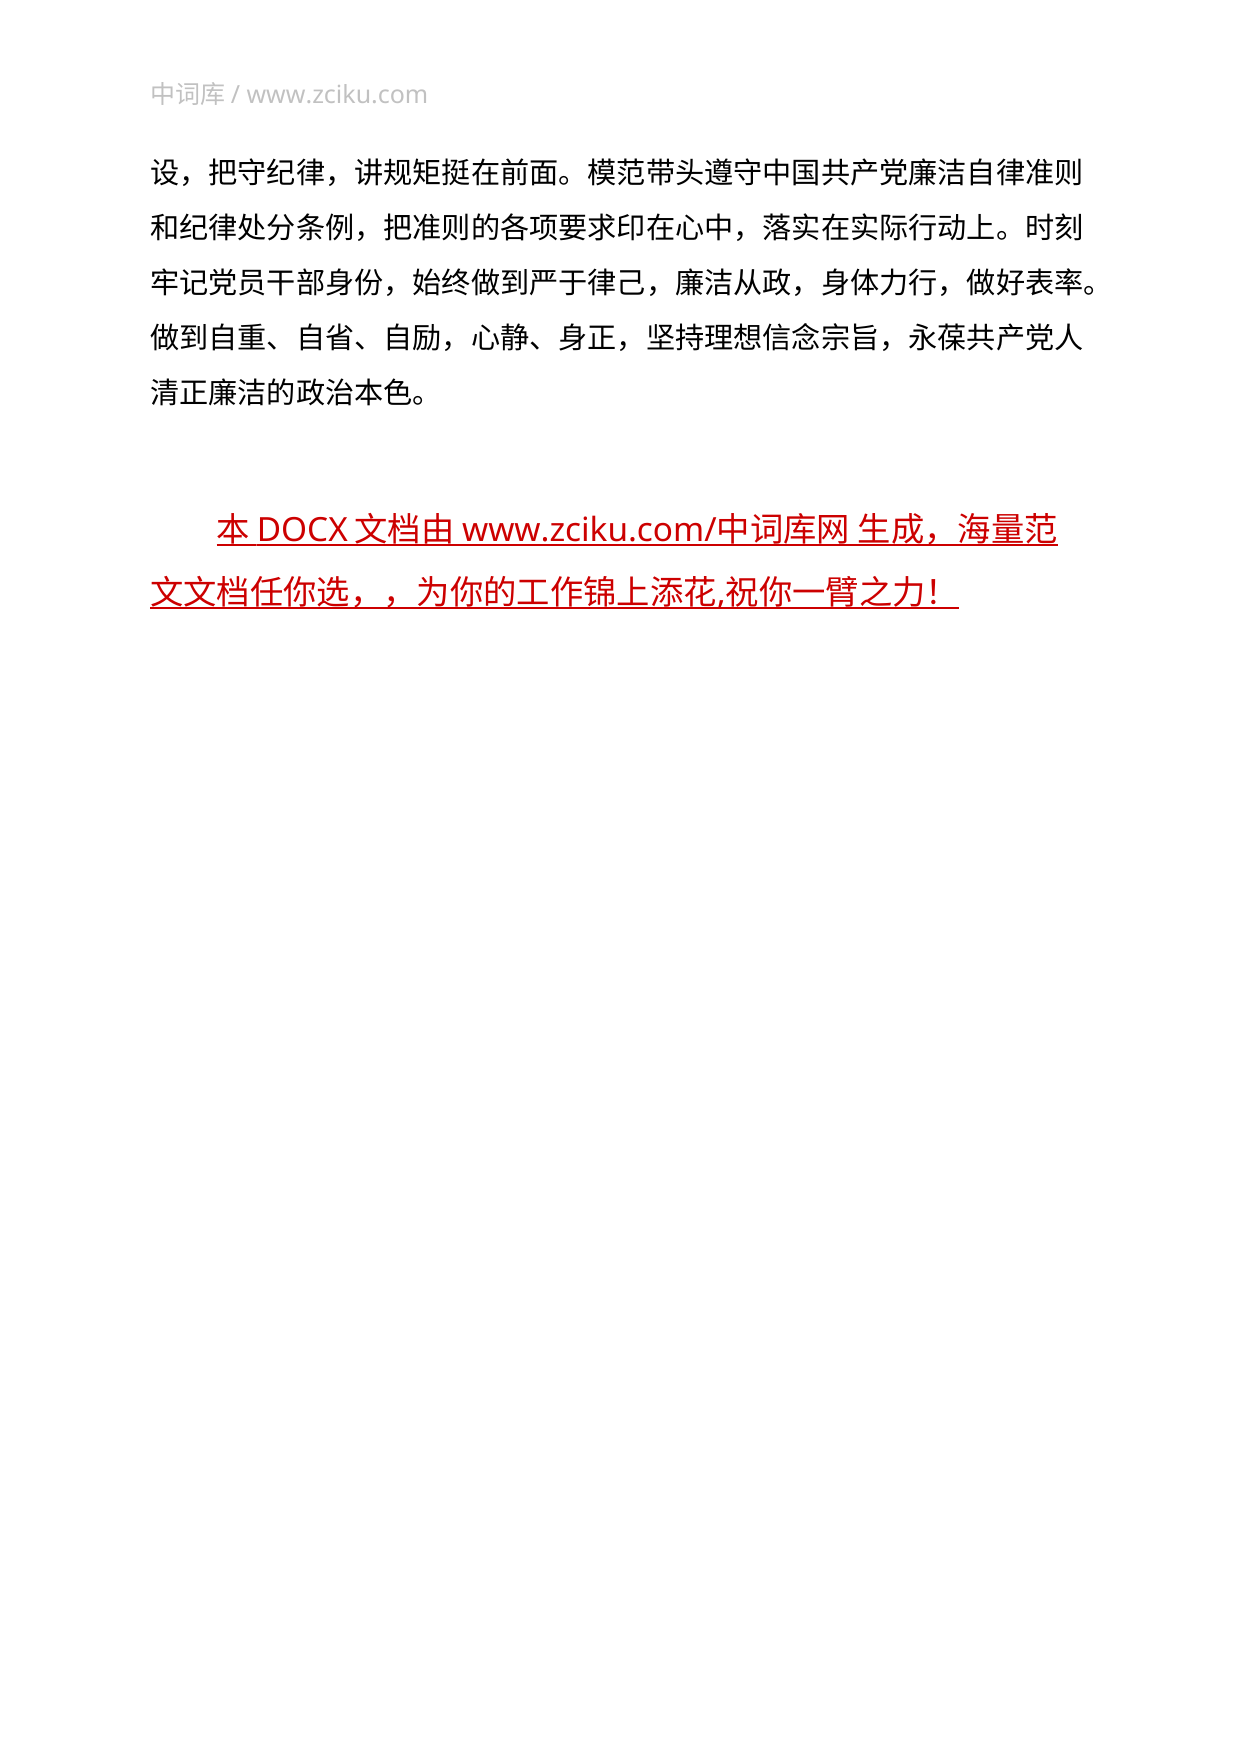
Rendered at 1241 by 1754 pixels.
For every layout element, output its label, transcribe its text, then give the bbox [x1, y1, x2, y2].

text 本DOCX文档由 www.zciku.com/中词库网 生成，海量范文文档任你选，，为你的工作锦上添花,祝你一臂之力！ [150, 503, 1090, 614]
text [150, 150, 1090, 412]
